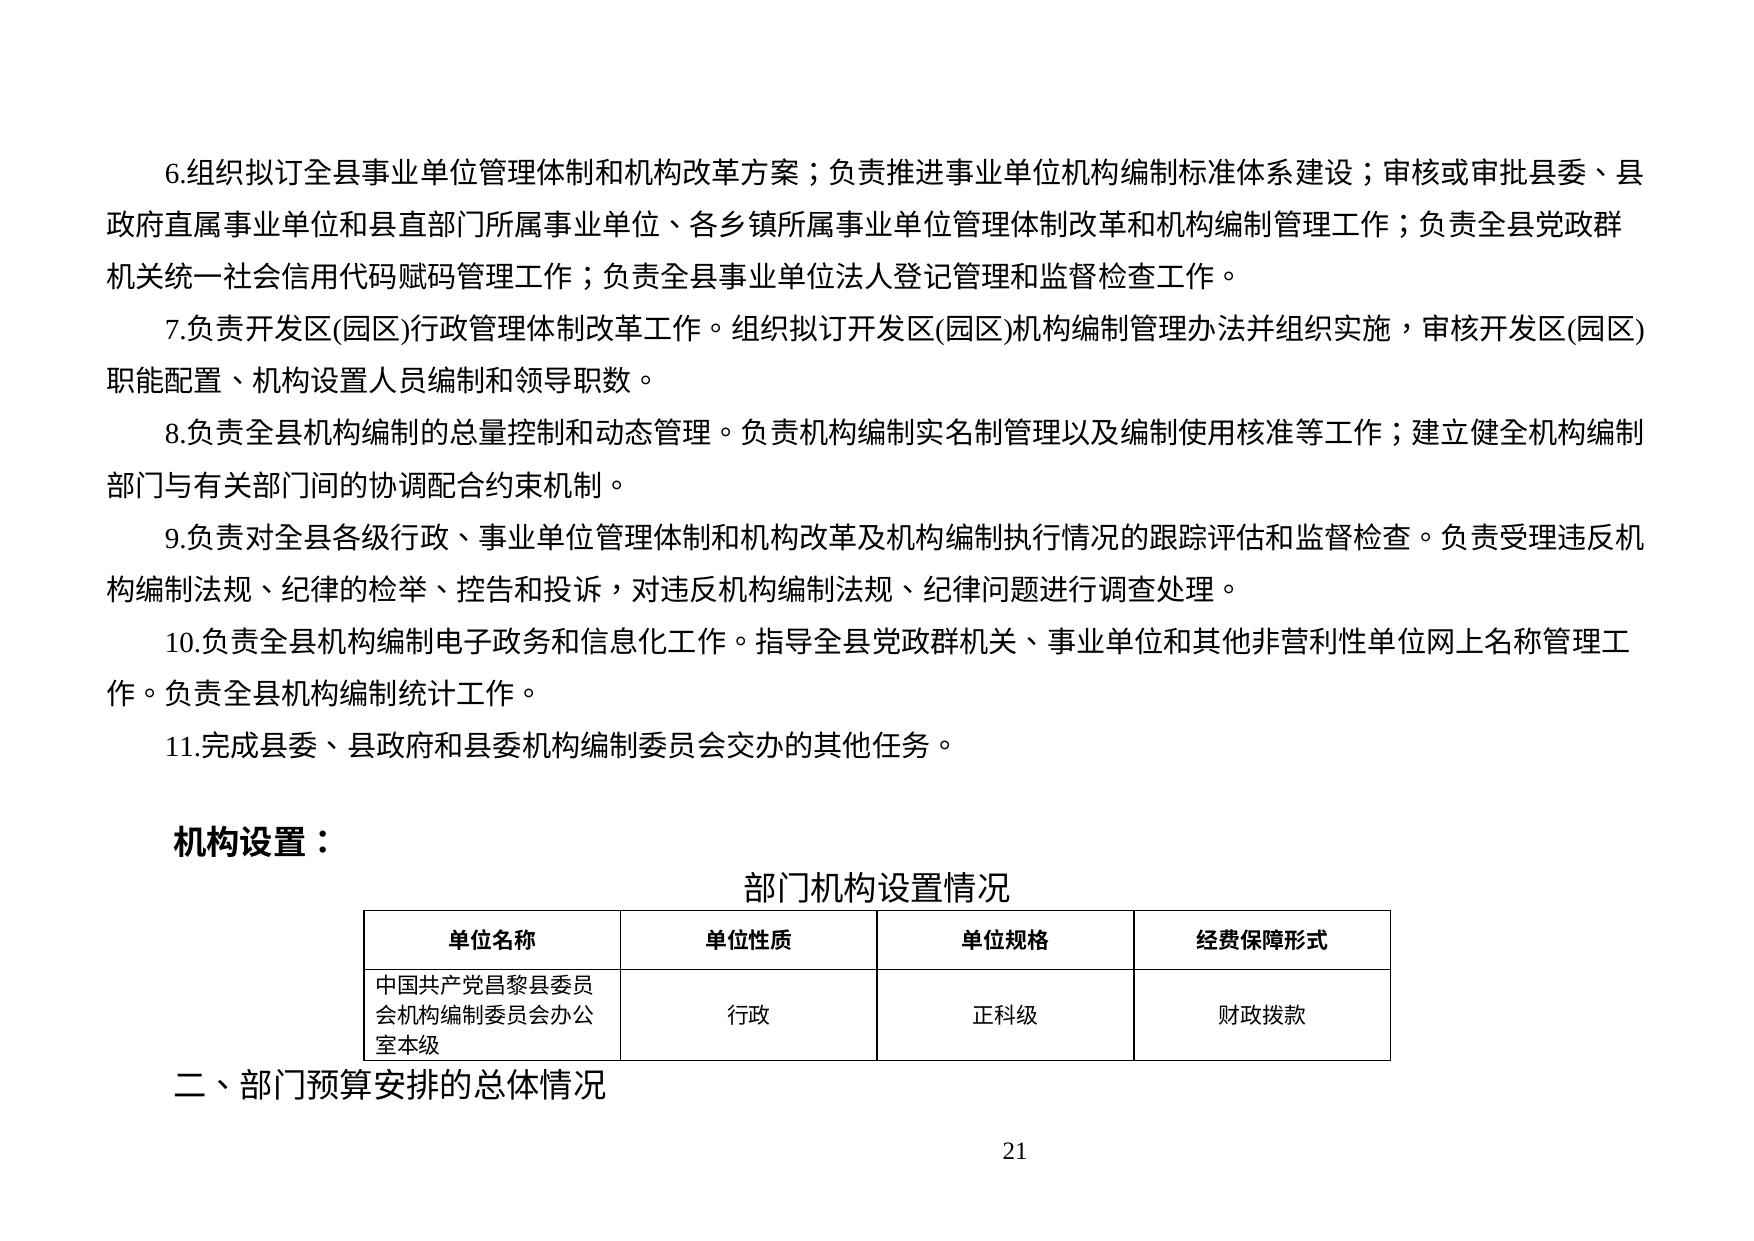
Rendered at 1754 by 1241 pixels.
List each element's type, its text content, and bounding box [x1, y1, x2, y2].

text 7.负责开发区(园区)行政管理体制改革工作。组织拟订开发区(园区)机构编制管理办法并组织实施，审核开发区(园区)职能配置、机构设置人员编制和领导职数。 [106, 298, 1648, 402]
text 6.组织拟订全县事业单位管理体制和机构改革方案；负责推进事业单位机构编制标准体系建设；审核或审批县委、县政府直属事业单位和县直部门所属事业单位、各乡镇所属事业单位管理体制改革和机构编制管理工作；负责全县党政群机关统一社会信用代码赋码管理工作；负责全县事业单位法人登记管理和监督检查工作。 [106, 142, 1648, 298]
text 部门机构设置情况 [106, 864, 1648, 910]
table_cell 正科级 [878, 970, 1133, 1060]
table_header 单位名称 [365, 911, 620, 969]
table_header 单位规格 [878, 911, 1133, 969]
table_header 单位性质 [621, 911, 876, 969]
table_cell 中国共产党昌黎县委员会机构编制委员会办公室本级 [365, 970, 620, 1060]
text 8.负责全县机构编制的总量控制和动态管理。负责机构编制实名制管理以及编制使用核准等工作；建立健全机构编制部门与有关部门间的协调配合约束机制。 [106, 402, 1648, 506]
text 机构设置： [106, 819, 1648, 864]
table_cell 行政 [621, 970, 876, 1060]
text 9.负责对全县各级行政、事业单位管理体制和机构改革及机构编制执行情况的跟踪评估和监督检查。负责受理违反机构编制法规、纪律的检举、控告和投诉，对违反机构编制法规、纪律问题进行调查处理。 [106, 506, 1648, 611]
table_cell 财政拨款 [1135, 970, 1390, 1060]
text 二、部门预算安排的总体情况 [106, 1062, 1648, 1108]
text 10.负责全县机构编制电子政务和信息化工作。指导全县党政群机关、事业单位和其他非营利性单位网上名称管理工作。负责全县机构编制统计工作。 [106, 611, 1648, 715]
text 11.完成县委、县政府和县委机构编制委员会交办的其他任务。 [106, 715, 1648, 767]
table_header 经费保障形式 [1135, 911, 1390, 969]
